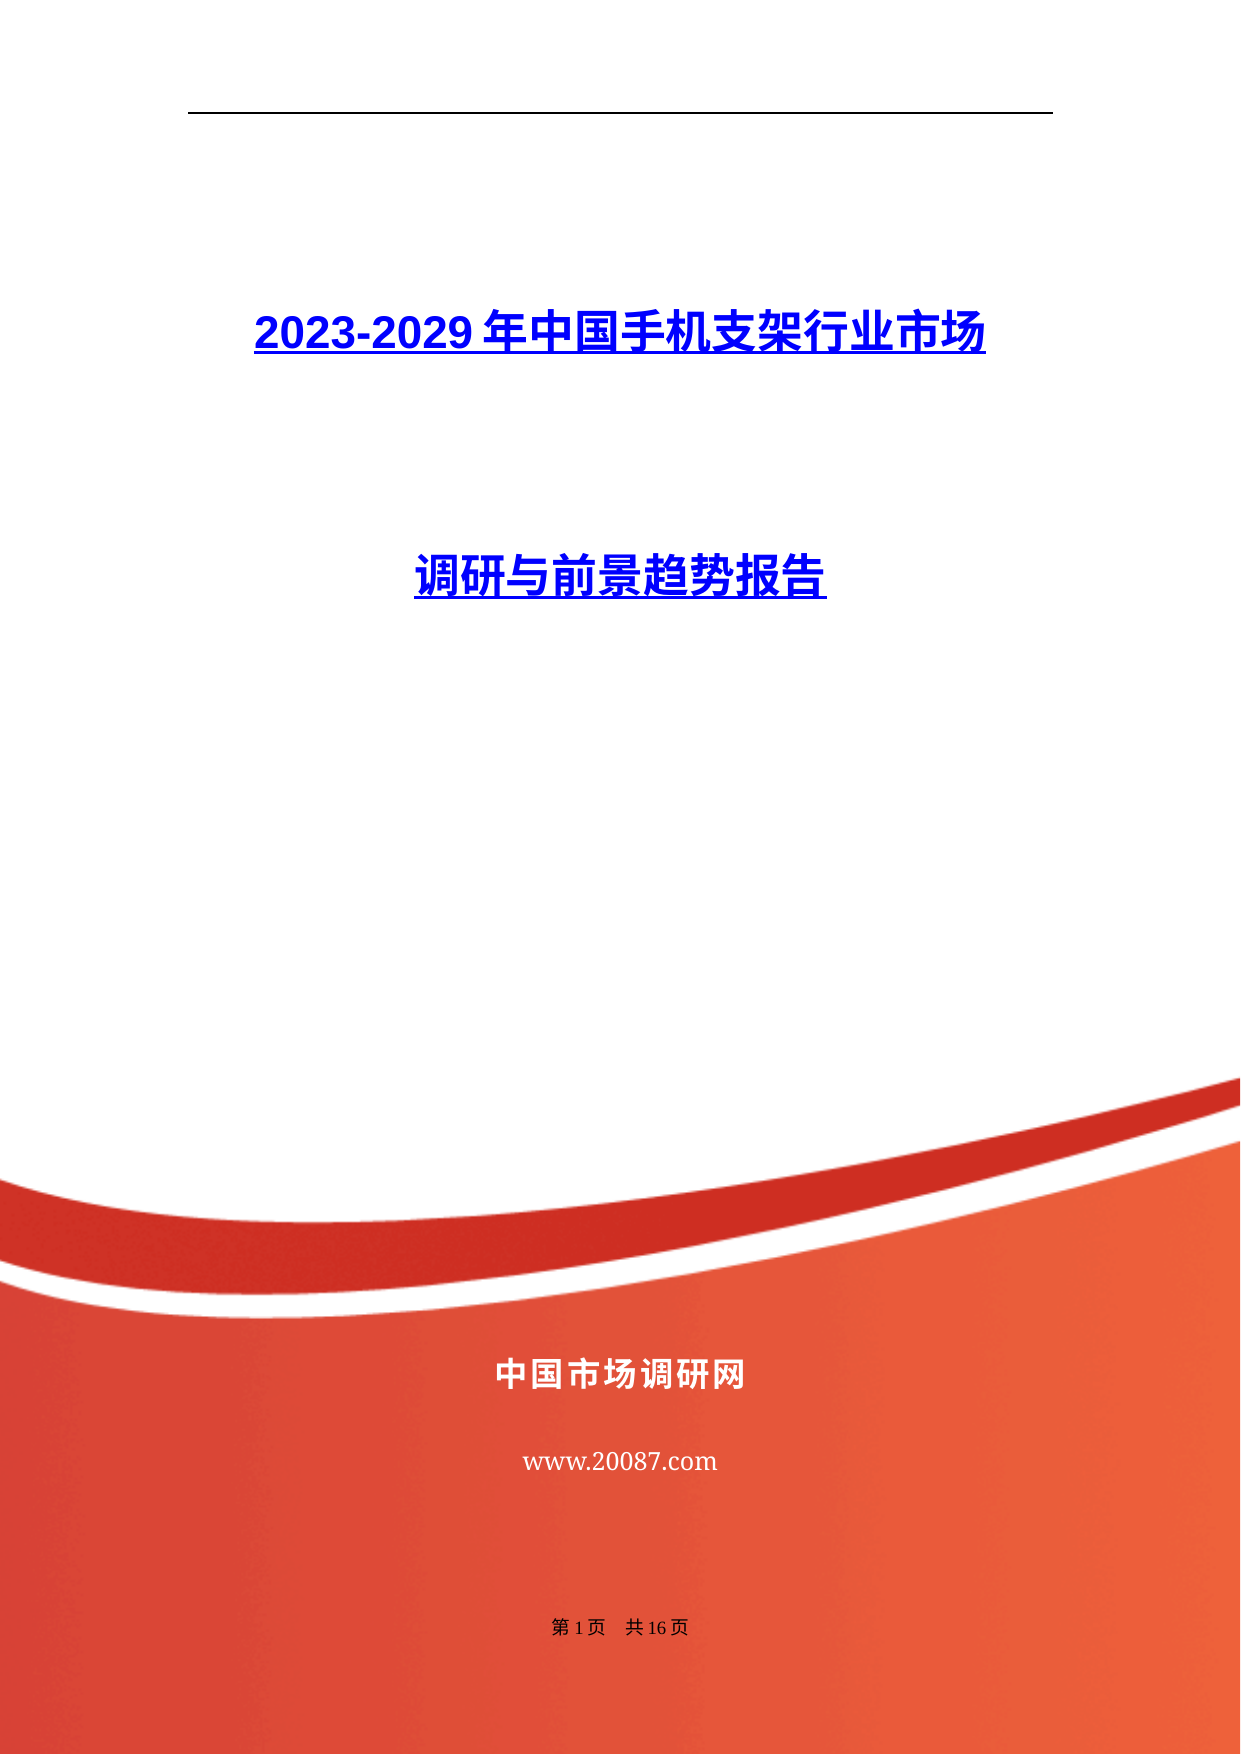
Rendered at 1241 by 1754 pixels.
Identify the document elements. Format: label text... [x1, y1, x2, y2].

text www.20087.com [187, 1428, 1053, 1493]
picture [0, 1006, 1241, 1754]
table_header 2023-2029年中国手机支架行业市场调研与前景趋势报告 [188, 207, 1053, 773]
subtitle 中国市场调研网 [187, 1339, 1053, 1404]
